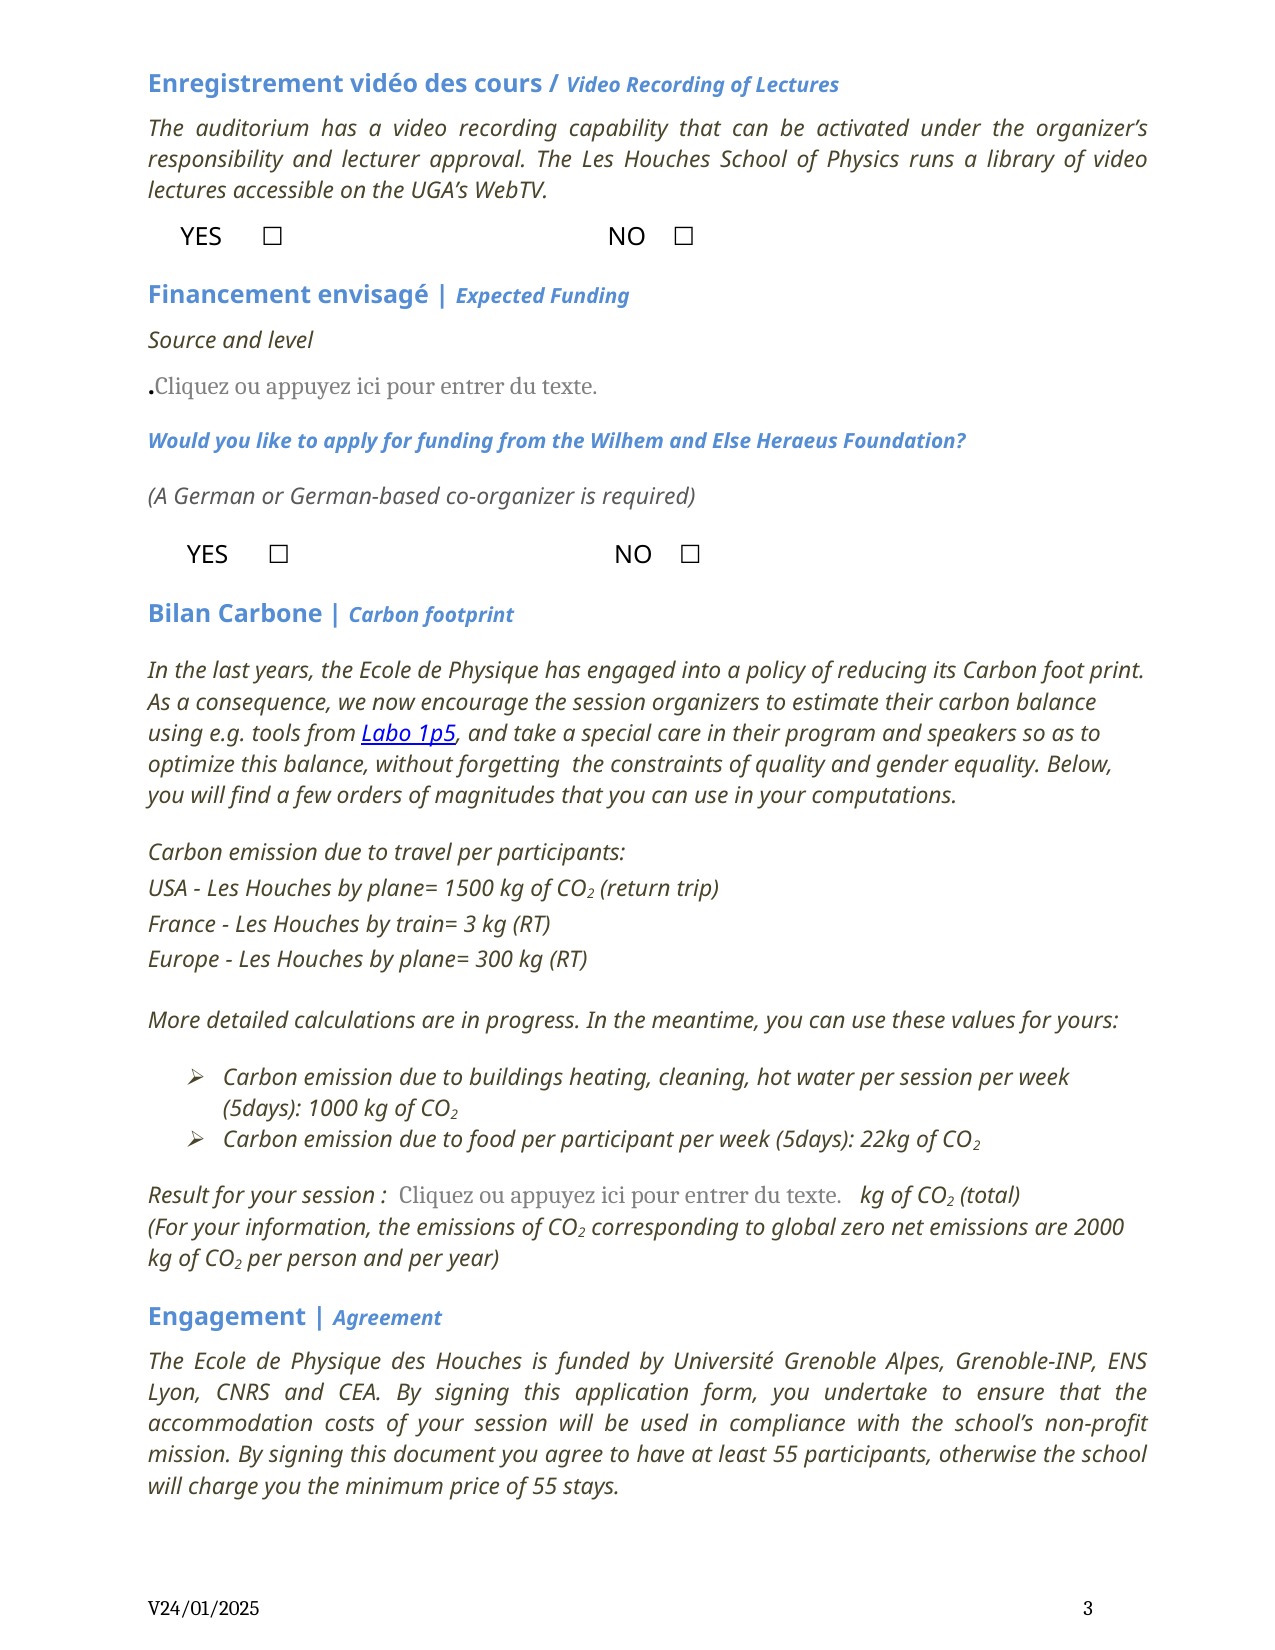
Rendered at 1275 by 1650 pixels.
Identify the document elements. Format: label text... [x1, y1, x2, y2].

list Carbon emission due to food per participant per week (5days): 22kg of CO2 [185, 1123, 1152, 1154]
text Would you like to apply for funding from the Wilhem and Else Heraeus Foundation? [148, 427, 1152, 455]
text Result for your session : kg of CO2 (total) [148, 1179, 1152, 1211]
text In the last years, the Ecole de Physique has engaged into a policy of reducing its Carbon foot print. As a consequence, we now encourage the session organizers to estimate their carbon balance using e.g. tools from Labo 1p5, and take a special care in their program and speakers so as to optimize this balance, without forgetting the constraints of quality and gender equality. Below, you will find a few orders of magnitudes that you can use in your computations. [148, 654, 1152, 811]
text More detailed calculations are in progress. In the meantime, you can use these values for yours: [148, 1004, 1152, 1036]
text France - Les Houches by train= 3 kg (RT) [148, 907, 1152, 939]
text . [148, 367, 1152, 402]
text (A German or German-based co-organizer is required) [148, 480, 1152, 511]
text The auditorium has a video recording capability that can be activated under the organizer’s responsibility and lecturer approval. The Les Houches School of Physics runs a library of video lectures accessible on the UGA’s WebTV. [148, 112, 1152, 206]
text Bilan Carbone | Carbon footprint [148, 595, 1152, 629]
text Europe - Les Houches by plane= 300 kg (RT) [148, 943, 1152, 975]
text Carbon emission due to travel per participants: [148, 836, 1152, 867]
text USA - Les Houches by plane= 1500 kg of CO2 (return trip) [148, 872, 1152, 903]
text Engagement | Agreement [148, 1298, 1152, 1332]
text Enregistrement vidéo des cours / Video Recording of Lectures [148, 65, 1152, 99]
text Source and level [148, 324, 1152, 355]
text (For your information, the emissions of CO2 corresponding to global zero net emissions are 2000 kg of CO2 per person and per year) [148, 1211, 1152, 1273]
list Carbon emission due to buildings heating, cleaning, hot water per session per week (5days): 1000 kg of CO2 [185, 1061, 1152, 1123]
text YES NO [148, 536, 1152, 570]
text Financement envisagé | Expected Funding [148, 277, 1152, 311]
text YES NO [148, 218, 1152, 252]
text The Ecole de Physique des Houches is funded by Université Grenoble Alpes, Grenoble-INP, ENS Lyon, CNRS and CEA. By signing this application form, you undertake to ensure that the accommodation costs of your session will be used in compliance with the school’s non-profit mission. By signing this document you agree to have at least 55 participants, otherwise the school will charge you the minimum price of 55 stays. [148, 1345, 1152, 1501]
